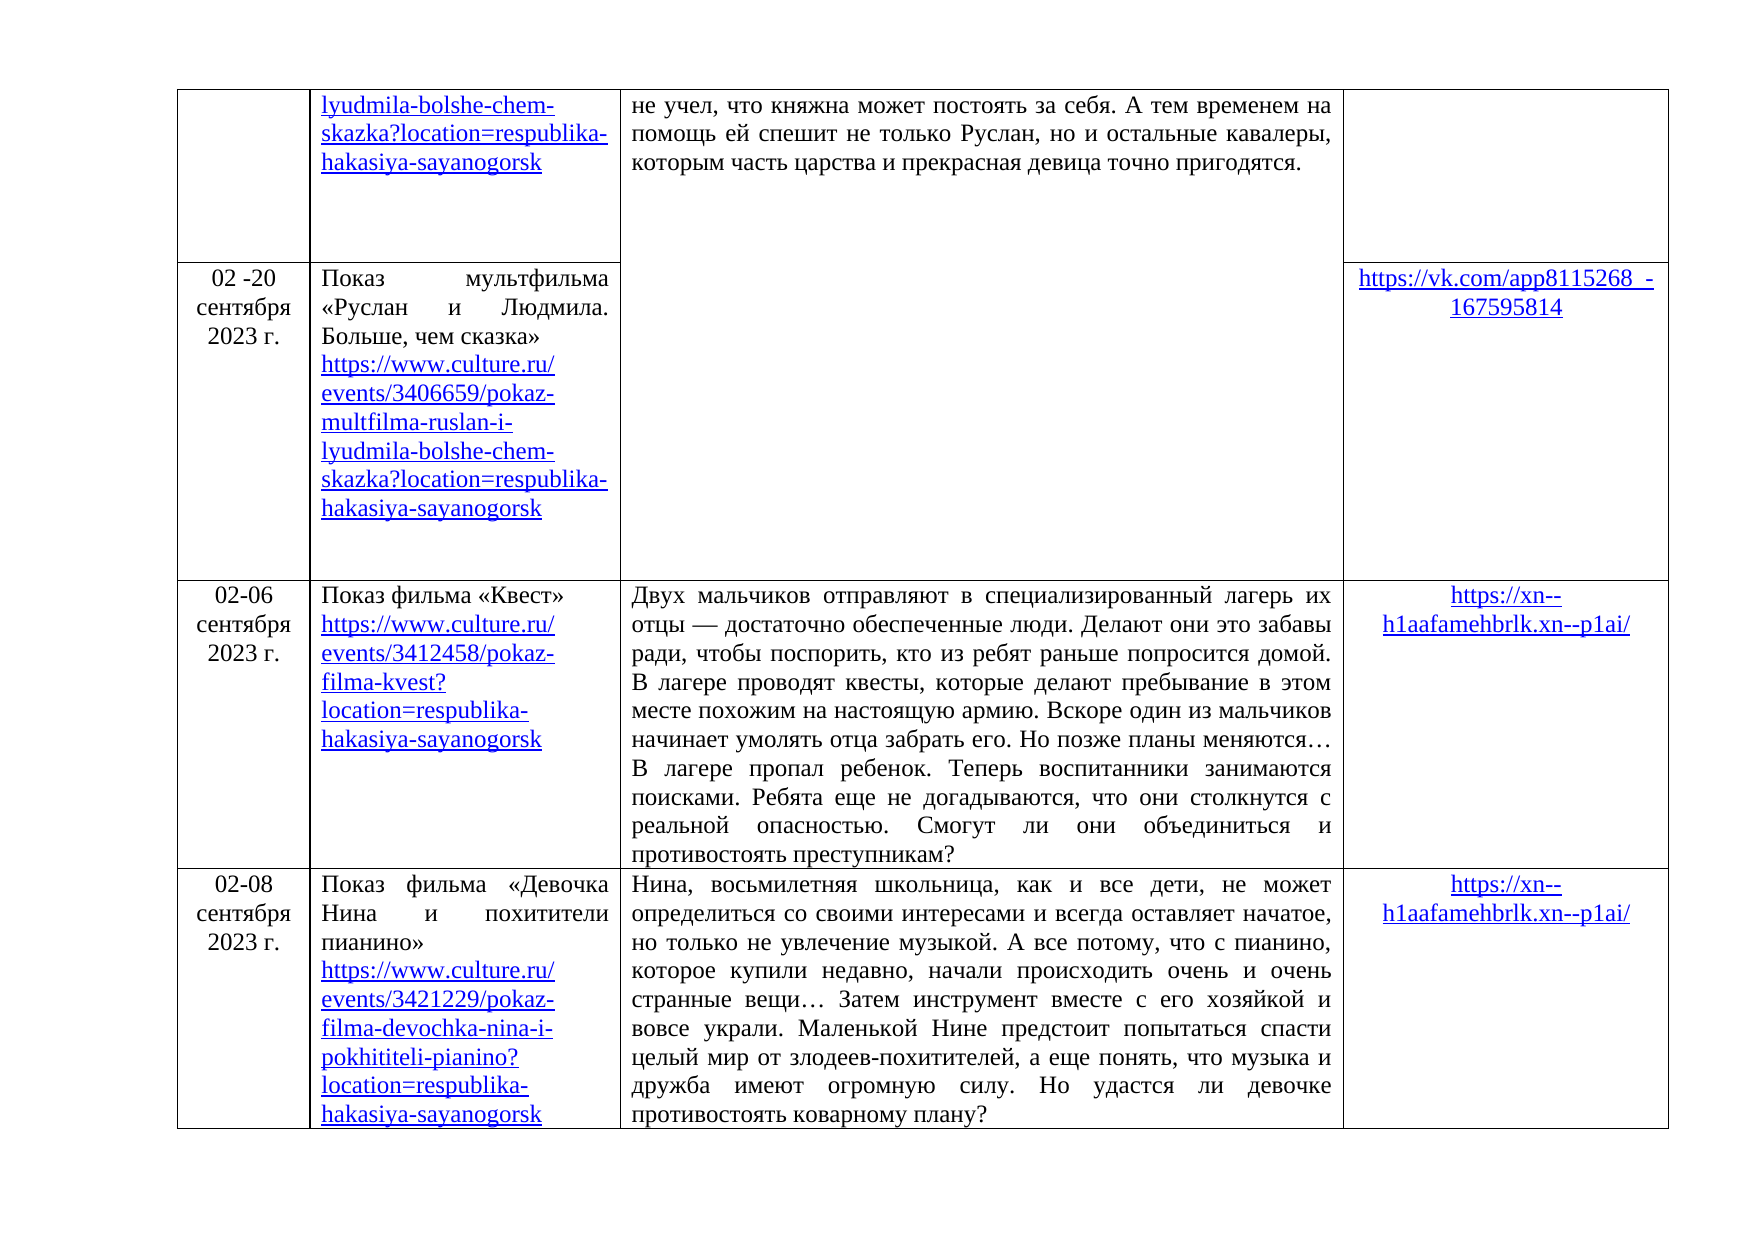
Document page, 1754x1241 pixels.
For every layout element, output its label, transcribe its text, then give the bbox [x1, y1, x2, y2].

table_cell Двух мальчиков отправляют в специализированный лагерь их отцы — достаточно обеспеченные люди. Делают они это забавы ради, чтобы поспорить, кто из ребят раньше попросится домой. В лагере проводят квесты, которые делают пребывание в этом месте похожим на настоящую армию. Вскоре один из мальчиков начинает умолять отца забрать его. Но позже планы меняются… В лагере пропал ребенок. Теперь воспитанники занимаются поисками. Ребята еще не догадываются, что они столкнутся с реальной опасностью. Смогут ли они объединиться и противостоять преступникам? [621, 581, 1343, 868]
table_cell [178, 90, 309, 262]
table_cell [311, 869, 620, 1128]
table_cell https://vk.com/app8115268_-167595814 [1344, 263, 1668, 579]
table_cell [1344, 90, 1668, 262]
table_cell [311, 90, 620, 262]
table_cell Показ мультфильма «Руслан и Людмила. Больше, чем сказка» https://www.culture.ru/events/3406659/pokaz-multfilma-ruslan-i-lyudmila-bolshe-chem-skazka?location=respublika-hakasiya-sayanogorsk [311, 263, 620, 579]
table_cell 02-06 сентября 2023 г. [178, 581, 309, 868]
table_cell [621, 90, 1343, 579]
table_cell Показ фильма «Квест» https://www.culture.ru/events/3412458/pokaz-filma-kvest?location=respublika-hakasiya-sayanogorsk [311, 581, 620, 868]
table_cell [621, 869, 1343, 1128]
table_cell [1344, 869, 1668, 1128]
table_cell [178, 869, 309, 1128]
table_cell https://xn--h1aafamehbrlk.xn--p1ai/ [1344, 581, 1668, 868]
table_cell 02 -20 сентября 2023 г. [178, 263, 309, 579]
